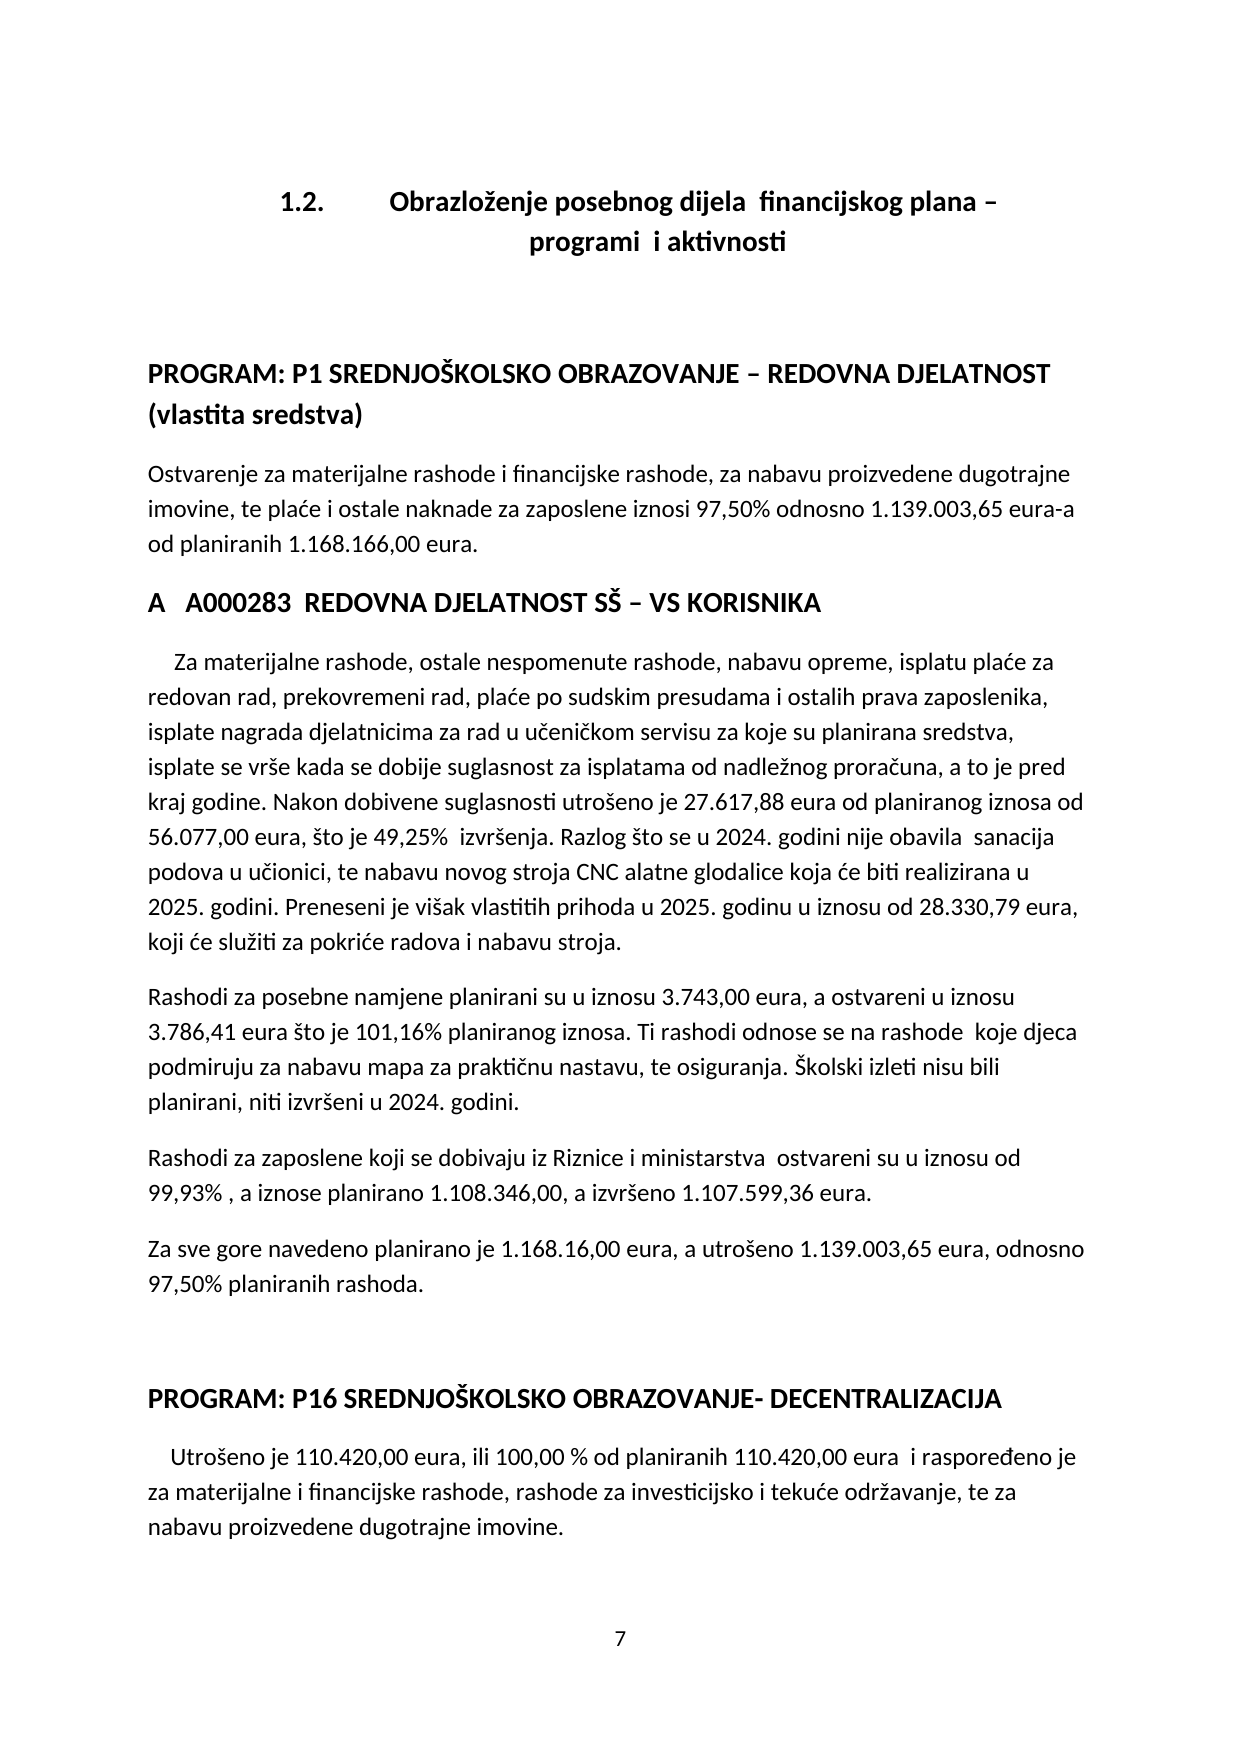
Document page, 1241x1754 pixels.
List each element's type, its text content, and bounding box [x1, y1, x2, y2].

text Ostvarenje za materijalne rashode i financijske rashode, za nabavu proizvedene dugotrajne imovine, te plaće i ostale naknade za zaposlene iznosi 97,50% odnosno 1.139.003,65 eura-a od planiranih 1.168.166,00 eura. [148, 458, 1093, 558]
text Za materijalne rashode, ostale nespomenute rashode, nabavu opreme, isplatu plaće za redovan rad, prekovremeni rad, plaće po sudskim presudama i ostalih prava zaposlenika, isplate nagrada djelatnicima za rad u učeničkom servisu za koje su planirana sredstva, isplate se vrše kada se dobije suglasnost za isplatama od nadležnog proračuna, a to je pred kraj godine. Nakon dobivene suglasnosti utrošeno je 27.617,88 eura od planiranog iznosa od 56.077,00 eura, što je 49,25% izvršenja. Razlog što se u 2024. godini nije obavila sanacija podova u učionici, te nabavu novog stroja CNC alatne glodalice koja će biti realizirana u 2025. godini. Preneseni je višak vlastitih prihoda u 2025. godinu u iznosu od 28.330,79 eura, koji će služiti za pokriće radova i nabavu stroja. [148, 646, 1093, 956]
text Za sve gore navedeno planirano je 1.168.16,00 eura, a utrošeno 1.139.003,65 eura, odnosno 97,50% planiranih rashoda. [148, 1233, 1093, 1299]
list Obrazloženje posebnog dijela financijskog plana – [185, 183, 1093, 218]
text Utrošeno je 110.420,00 eura, ili 100,00 % od planiranih 110.420,00 eura i raspoređeno je za materijalne i financijske rashode, rashode za investicijsko i tekuće održavanje, te za nabavu proizvedene dugotrajne imovine. [148, 1442, 1093, 1542]
text Rashodi za zaposlene koji se dobivaju iz Riznice i ministarstva ostvareni su u iznosu od 99,93% , a iznose planirano 1.108.346,00, a izvršeno 1.107.599,36 eura. [148, 1142, 1093, 1208]
text A A000283 REDOVNA DJELATNOST SŠ – VS KORISNIKA [148, 584, 1093, 619]
list programi i aktivnosti [223, 223, 1093, 259]
text Rashodi za posebne namjene planirani su u iznosu 3.743,00 eura, a ostvareni u iznosu 3.786,41 eura što je 101,16% planiranog iznosa. Ti rashodi odnose se na rashode koje djeca podmiruju za nabavu mapa za praktičnu nastavu, te osiguranja. Školski izleti nisu bili planirani, niti izvršeni u 2024. godini. [148, 981, 1093, 1117]
text PROGRAM: P1 SREDNJOŠKOLSKO OBRAZOVANJE – REDOVNA DJELATNOST (vlastita sredstva) [148, 355, 1093, 432]
text PROGRAM: P16 SREDNJOŠKOLSKO OBRAZOVANJE- DECENTRALIZACIJA [148, 1380, 1093, 1415]
